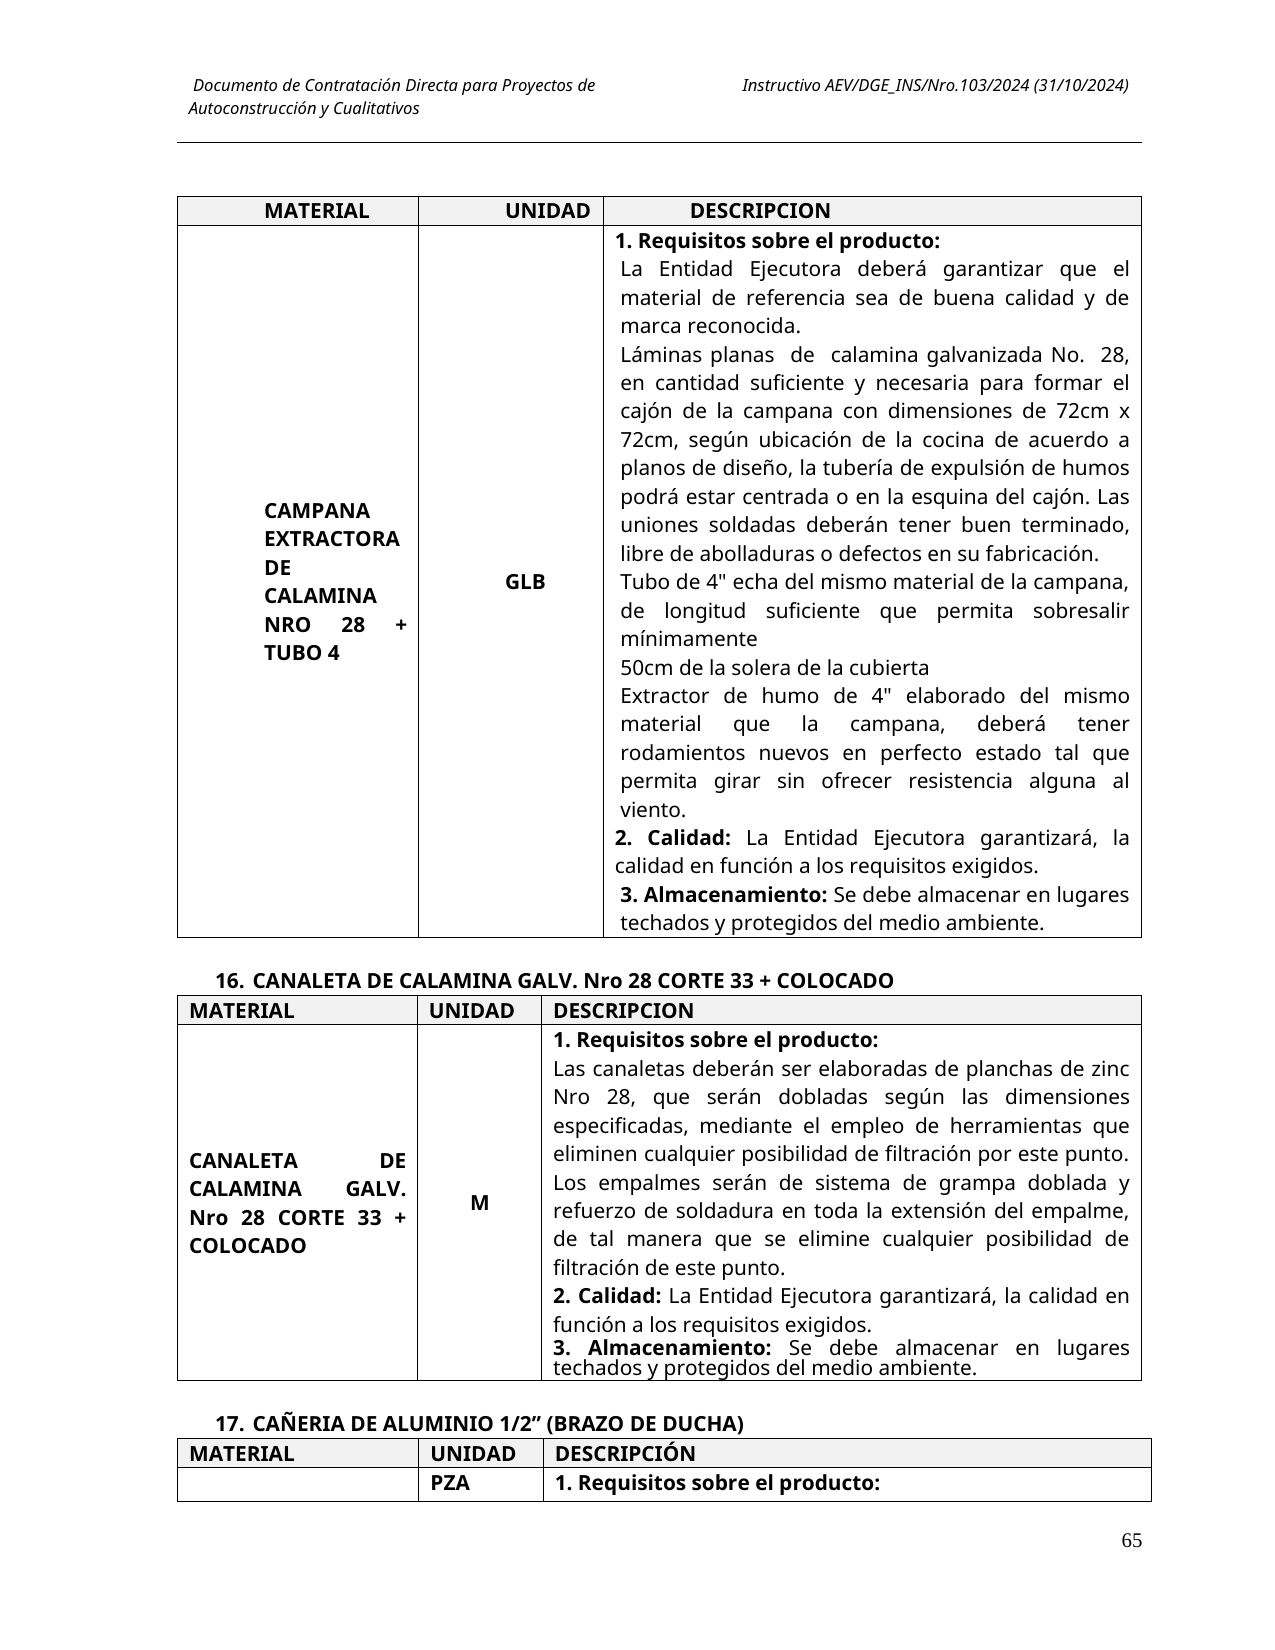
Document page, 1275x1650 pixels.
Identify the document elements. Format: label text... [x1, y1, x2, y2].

list CAÑERIA DE ALUMINIO 1/2” (BRAZO DE DUCHA) [215, 1409, 1142, 1438]
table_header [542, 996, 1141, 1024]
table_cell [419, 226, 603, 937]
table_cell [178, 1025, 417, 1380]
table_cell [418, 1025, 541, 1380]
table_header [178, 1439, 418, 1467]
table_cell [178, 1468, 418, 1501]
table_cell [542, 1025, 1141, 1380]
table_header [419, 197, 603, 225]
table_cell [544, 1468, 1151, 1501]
list CANALETA DE CALAMINA GALV. Nro 28 CORTE 33 + COLOCADO [215, 966, 1142, 995]
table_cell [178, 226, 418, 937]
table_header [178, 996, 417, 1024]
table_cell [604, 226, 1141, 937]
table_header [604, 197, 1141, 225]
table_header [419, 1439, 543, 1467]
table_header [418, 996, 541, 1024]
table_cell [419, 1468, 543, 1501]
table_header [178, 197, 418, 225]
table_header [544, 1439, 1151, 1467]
